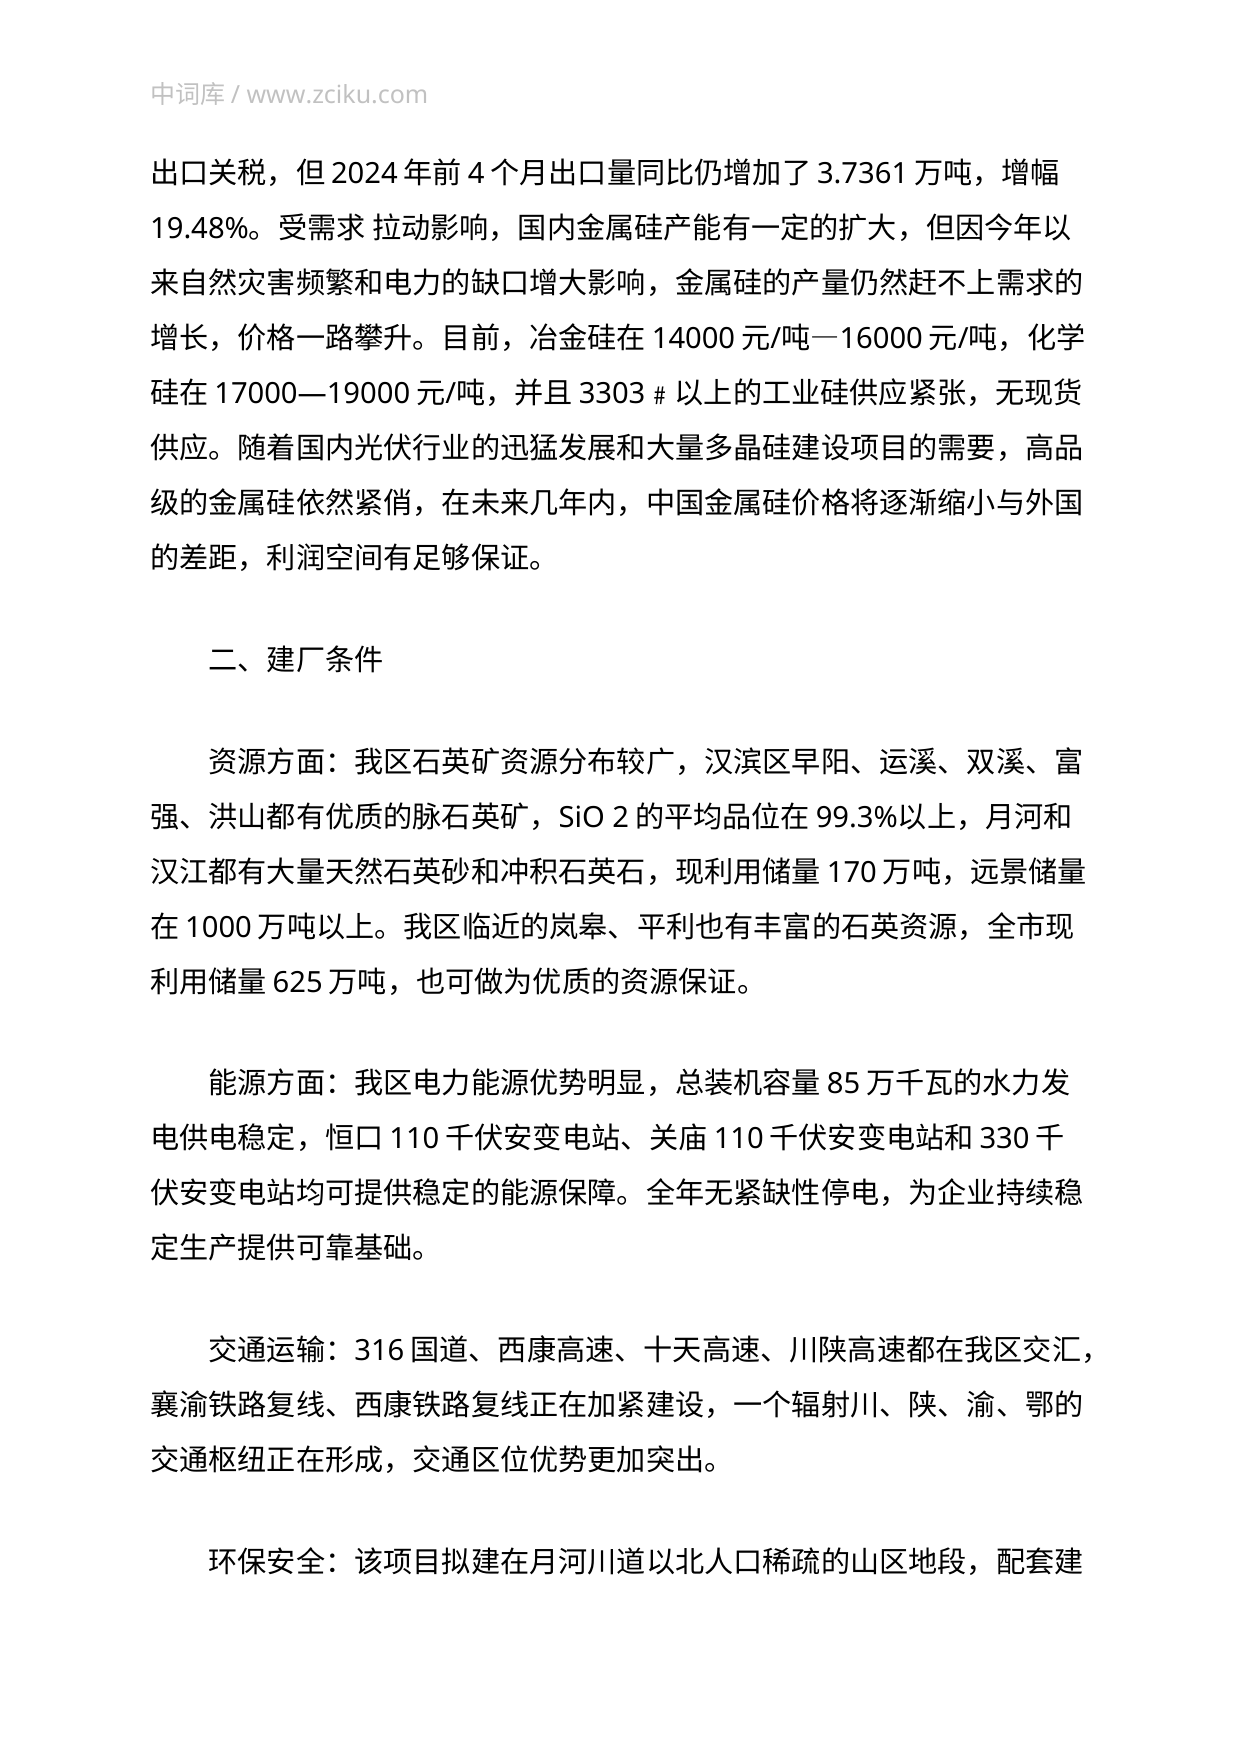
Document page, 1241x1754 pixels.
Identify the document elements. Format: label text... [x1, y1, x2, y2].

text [150, 1538, 1090, 1581]
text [150, 150, 1090, 577]
text 资源方面：我区石英矿资源分布较广，汉滨区早阳、运溪、双溪、富强、洪山都有优质的脉石英矿，SiO 2的平均品位在99.3%以上，月河和汉江都有大量天然石英砂和冲积石英石，现利用储量170万吨，远景储量在1000万吨以上。我区临近的岚皋、平利也有丰富的石英资源，全市现利用储量625万吨，也可做为优质的资源保证。 [150, 738, 1090, 1001]
text 交通运输：316国道、西康高速、十天高速、川陕高速都在我区交汇，襄渝铁路复线、西康铁路复线正在加紧建设，一个辐射川、陕、渝、鄂的交通枢纽正在形成，交通区位优势更加突出。 [150, 1327, 1090, 1479]
text 二、建厂条件 [150, 636, 1090, 679]
text 能源方面：我区电力能源优势明显，总装机容量85万千瓦的水力发电供电稳定，恒口110千伏安变电站、关庙110千伏安变电站和330千伏安变电站均可提供稳定的能源保障。全年无紧缺性停电，为企业持续稳定生产提供可靠基础。 [150, 1060, 1090, 1267]
